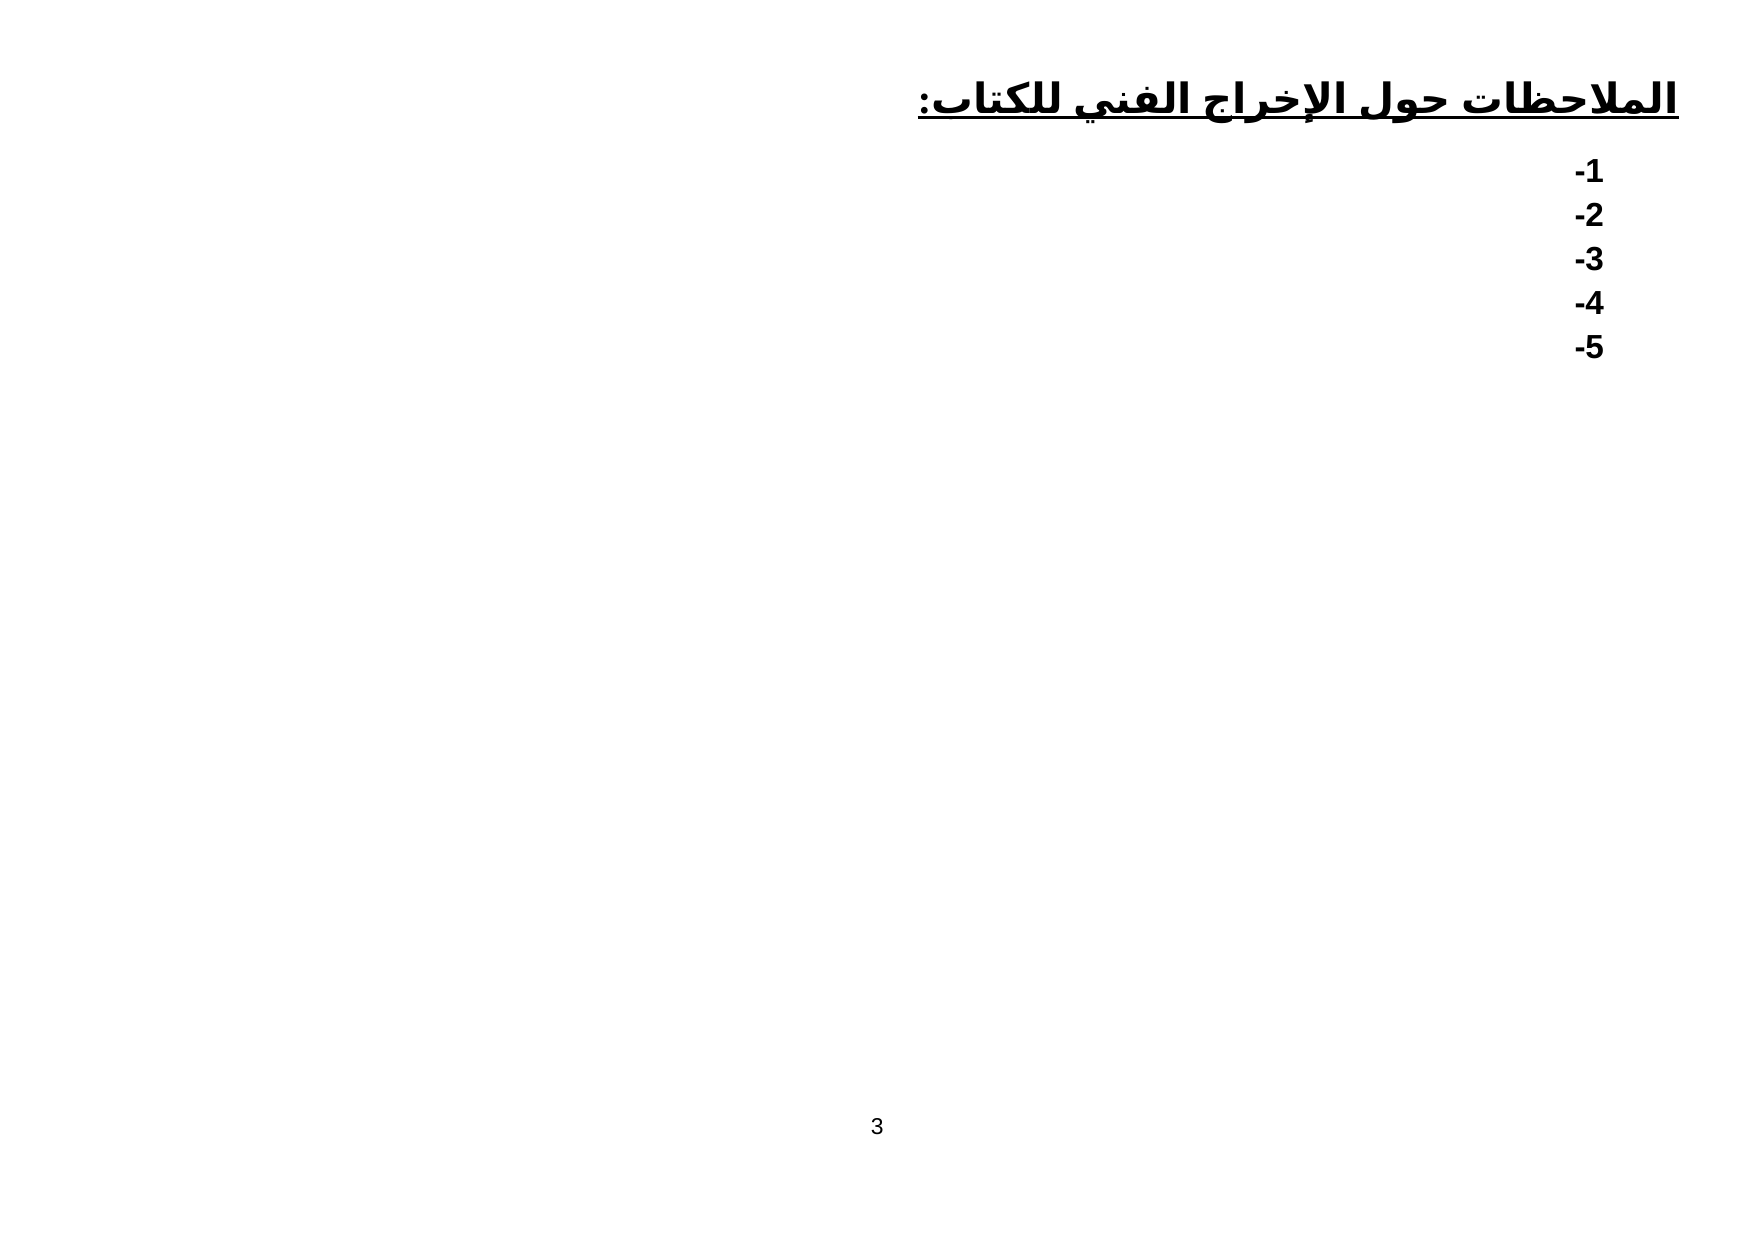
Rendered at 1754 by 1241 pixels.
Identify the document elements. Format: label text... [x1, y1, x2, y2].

list 1- [75, 151, 1604, 189]
list 5- [75, 328, 1604, 366]
list 2- [75, 195, 1604, 233]
list 4- [75, 283, 1604, 322]
text الملاحظات حول الإخراج الفني للكتاب: [75, 75, 1679, 123]
list 3- [75, 239, 1604, 278]
